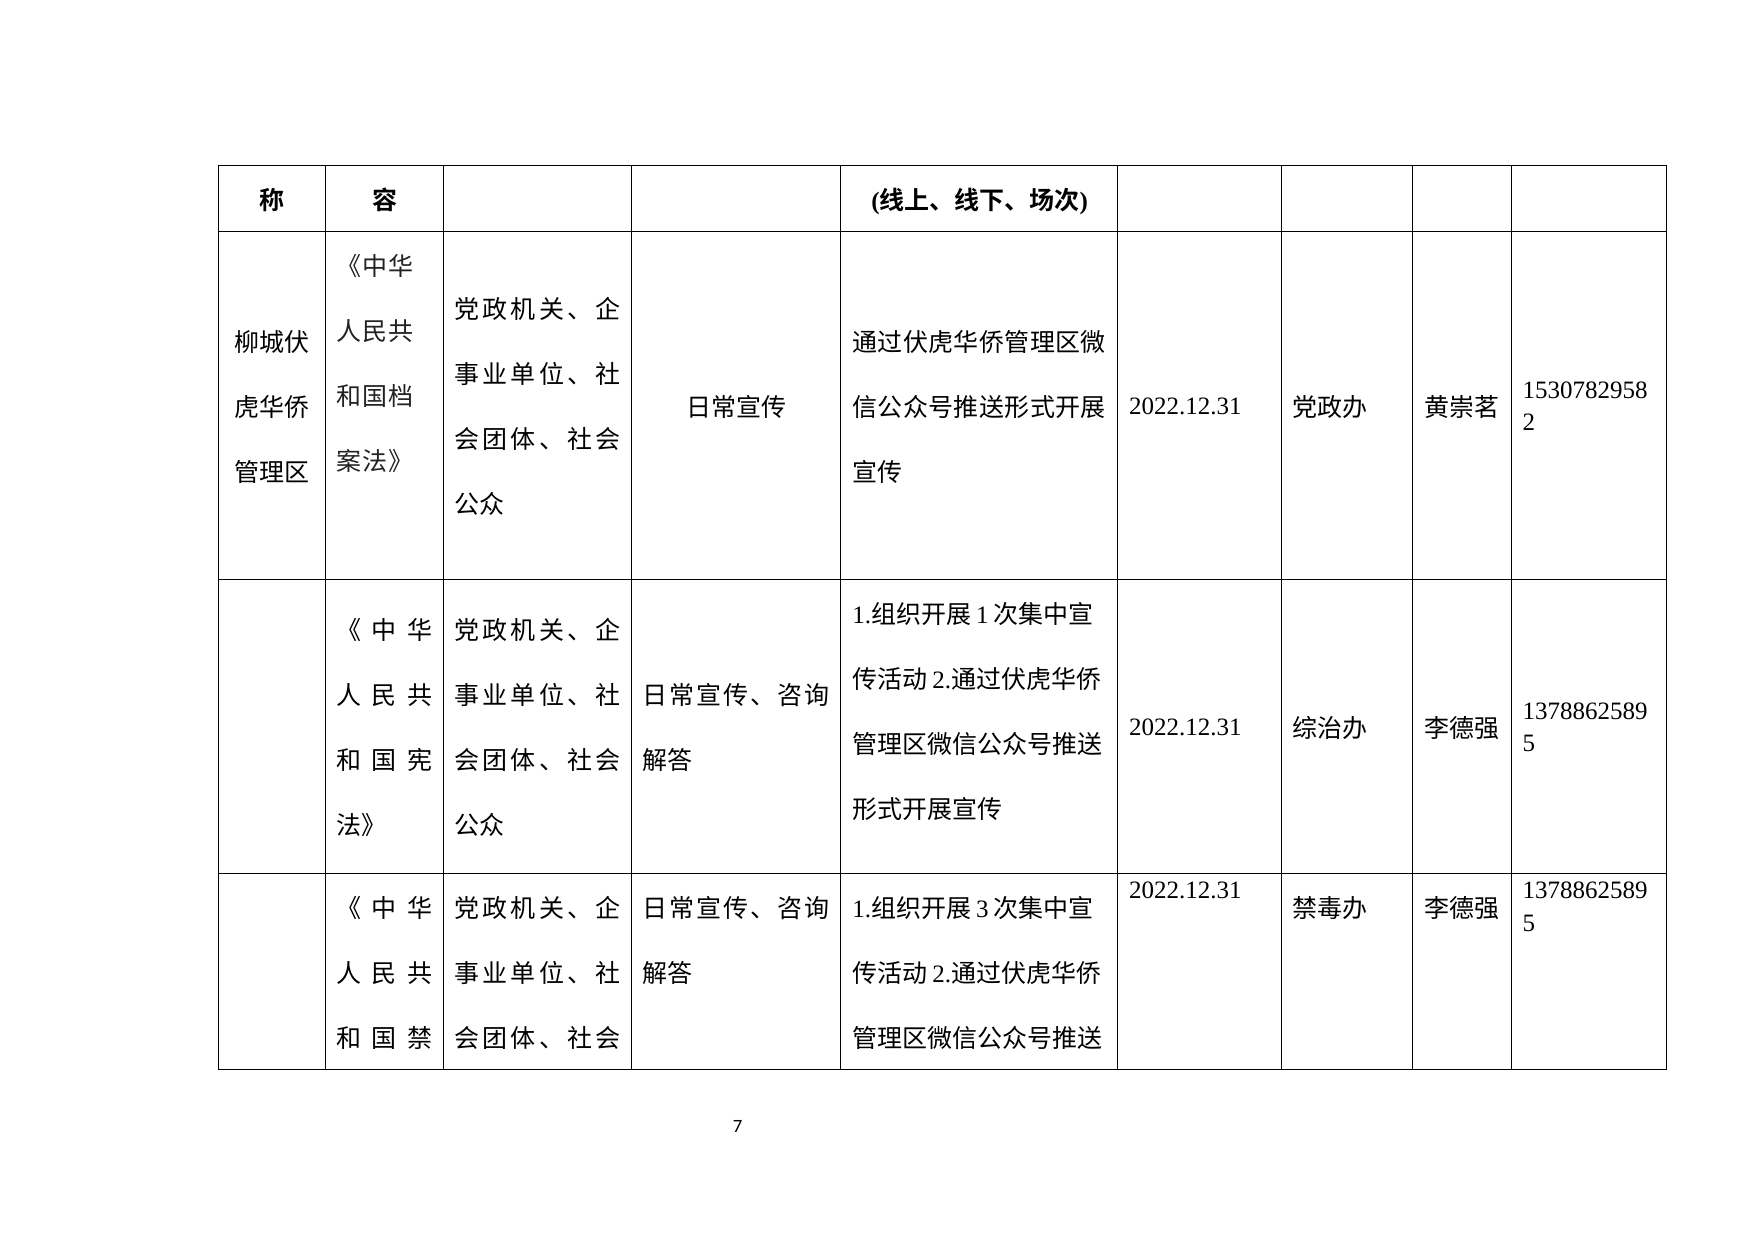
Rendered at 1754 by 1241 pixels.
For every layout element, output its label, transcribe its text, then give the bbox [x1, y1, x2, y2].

table_cell 党政办 [1282, 232, 1412, 579]
table_header 主要措施 [632, 166, 840, 231]
table_header 责任人 [1413, 166, 1511, 231]
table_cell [444, 874, 631, 1069]
table_header 具体活动内容 (线上、线下、场次) [841, 166, 1117, 231]
table_cell 党政机关、企事业单位、社会团体、社会公众 [444, 580, 631, 873]
table_header 联系方式 [1512, 166, 1666, 231]
table_cell 13788625895 [1512, 874, 1666, 1069]
table_cell 日常宣传、咨询解答 [632, 580, 840, 873]
table_cell 《中华人民共和国宪法》 [326, 580, 443, 873]
table_cell 李德强 [1413, 580, 1511, 873]
table_cell 柳城伏虎华侨管理区 [219, 232, 325, 579]
table_cell 党政机关、企事业单位、社会团体、社会公众 [444, 232, 631, 579]
table_cell 《中华人民共和国禁毒法》 [326, 874, 443, 1069]
table_cell [219, 874, 325, 1069]
table_cell 综治办 [1282, 580, 1412, 873]
table_header 普法内容 [326, 166, 443, 231]
table_header 完成时限 [1118, 166, 1281, 231]
table_header 普法对象 [444, 166, 631, 231]
table_header 责任部门 [1282, 166, 1412, 231]
table_header 单位名称 [219, 166, 325, 231]
table_cell 禁毒办 [1282, 874, 1412, 1069]
table_cell 日常宣传、咨询解答 [632, 874, 840, 1069]
table_cell 2022.12.31 [1118, 580, 1281, 873]
table_cell 李德强 [1413, 874, 1511, 1069]
table_cell 黄崇茗 [1413, 232, 1511, 579]
table_cell 15307829582 [1512, 232, 1666, 579]
table_cell 2022.12.31 [1118, 874, 1281, 1069]
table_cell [841, 874, 1117, 1069]
table_cell 2022.12.31 [1118, 232, 1281, 579]
table_cell 日常宣传 [632, 232, 840, 579]
table_cell 13788625895 [1512, 580, 1666, 873]
table_cell 《中华人民共和国档案法》 [326, 232, 443, 579]
table_cell [219, 580, 325, 873]
table_cell 通过伏虎华侨管理区微信公众号推送形式开展宣传 [841, 232, 1117, 579]
table_cell 1.组织开展1次集中宣传活动2.通过伏虎华侨管理区微信公众号推送形式开展宣传 [841, 580, 1117, 873]
